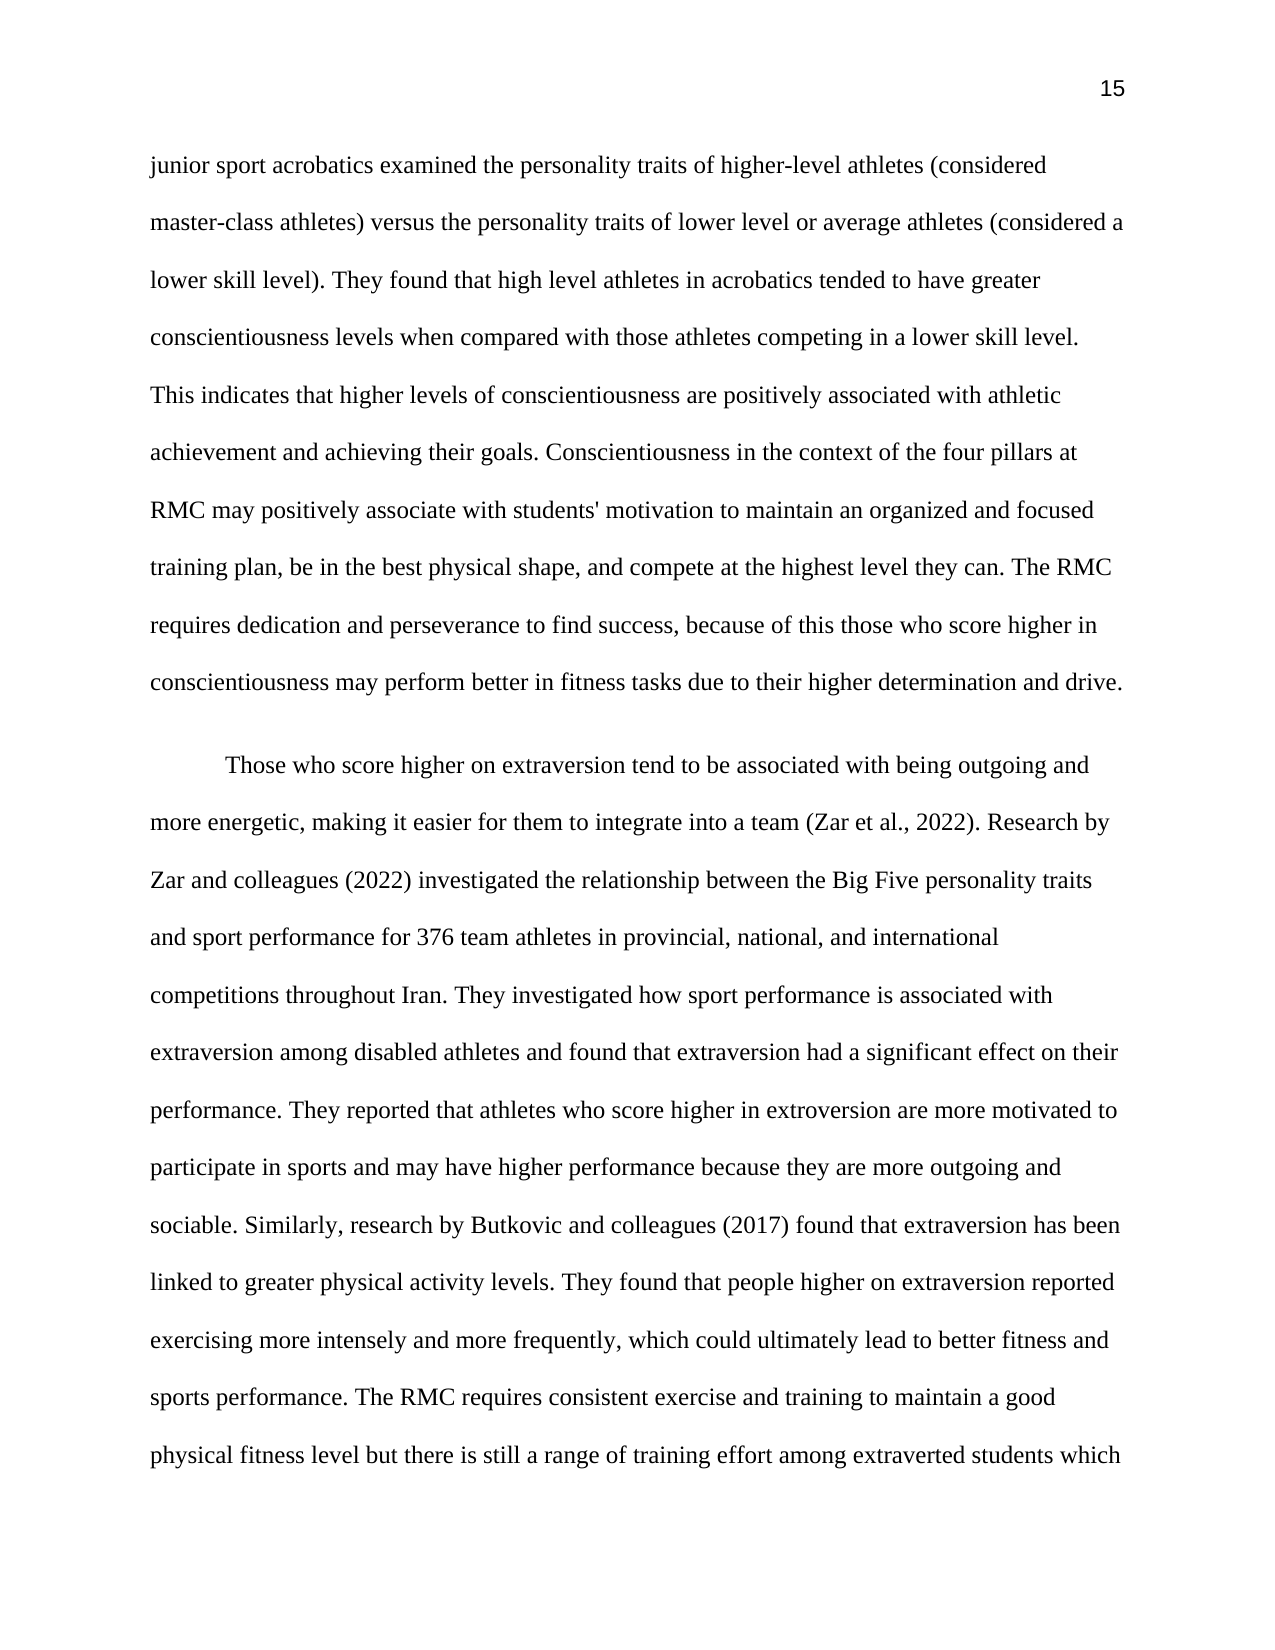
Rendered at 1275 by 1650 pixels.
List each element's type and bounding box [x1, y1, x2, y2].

text [150, 750, 1125, 1469]
text [150, 150, 1125, 696]
